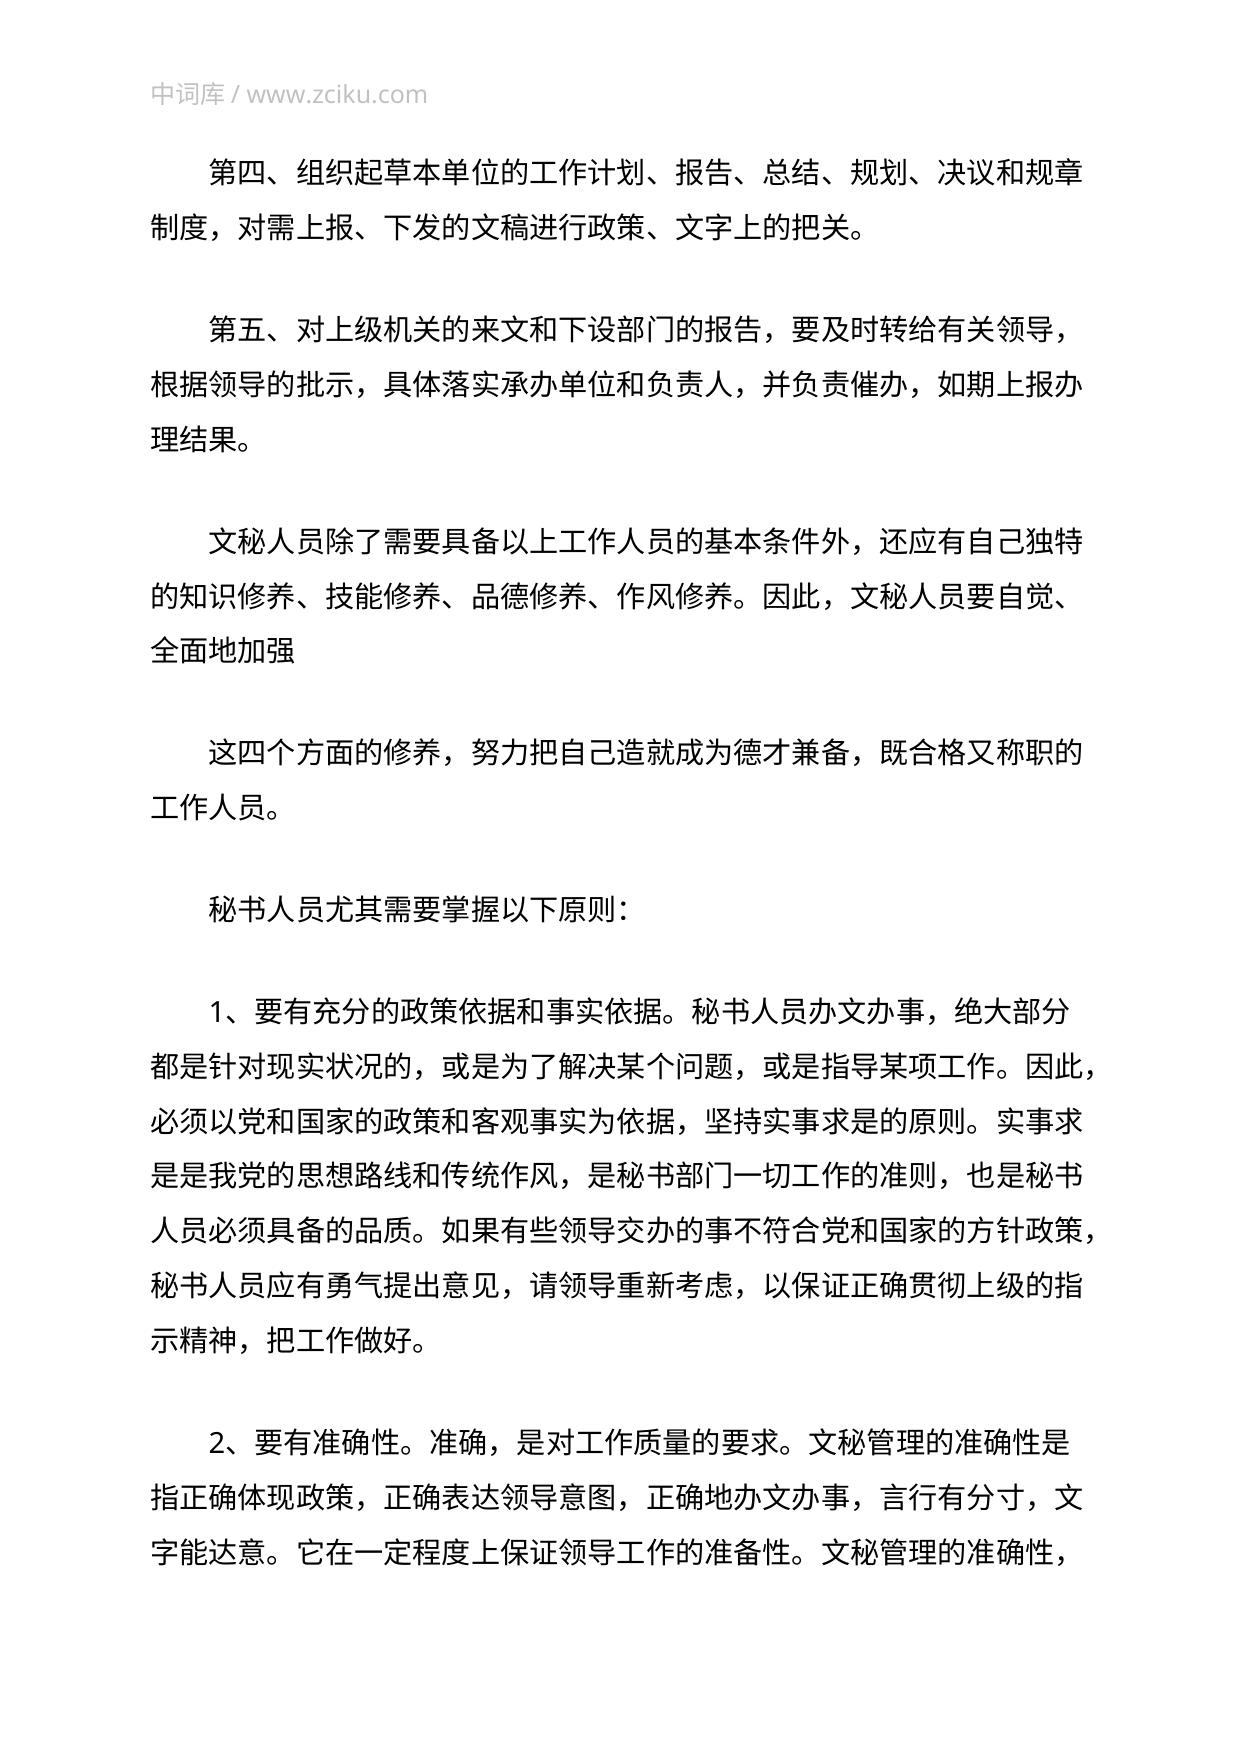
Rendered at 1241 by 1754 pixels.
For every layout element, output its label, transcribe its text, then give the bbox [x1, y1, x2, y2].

text 这四个方面的修养，努力把自己造就成为德才兼备，既合格又称职的工作人员。 [150, 730, 1090, 827]
text 秘书人员尤其需要掌握以下原则： [150, 886, 1090, 929]
text 第四、组织起草本单位的工作计划、报告、总结、规划、决议和规章制度，对需上报、下发的文稿进行政策、文字上的把关。 [150, 150, 1090, 247]
text 1、要有充分的政策依据和事实依据。秘书人员办文办事，绝大部分都是针对现实状况的，或是为了解决某个问题，或是指导某项工作。因此，必须以党和国家的政策和客观事实为依据，坚持实事求是的原则。实事求是是我党的思想路线和传统作风，是秘书部门一切工作的准则，也是秘书人员必须具备的品质。如果有些领导交办的事不符合党和国家的方针政策，秘书人员应有勇气提出意见，请领导重新考虑，以保证正确贯彻上级的指示精神，把工作做好。 [150, 988, 1090, 1360]
text 第五、对上级机关的来文和下设部门的报告，要及时转给有关领导，根据领导的批示，具体落实承办单位和负责人，并负责催办，如期上报办理结果。 [150, 307, 1090, 459]
text 文秘人员除了需要具备以上工作人员的基本条件外，还应有自己独特的知识修养、技能修养、品德修养、作风修养。因此，文秘人员要自觉、全面地加强 [150, 518, 1090, 670]
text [150, 1419, 1090, 1572]
